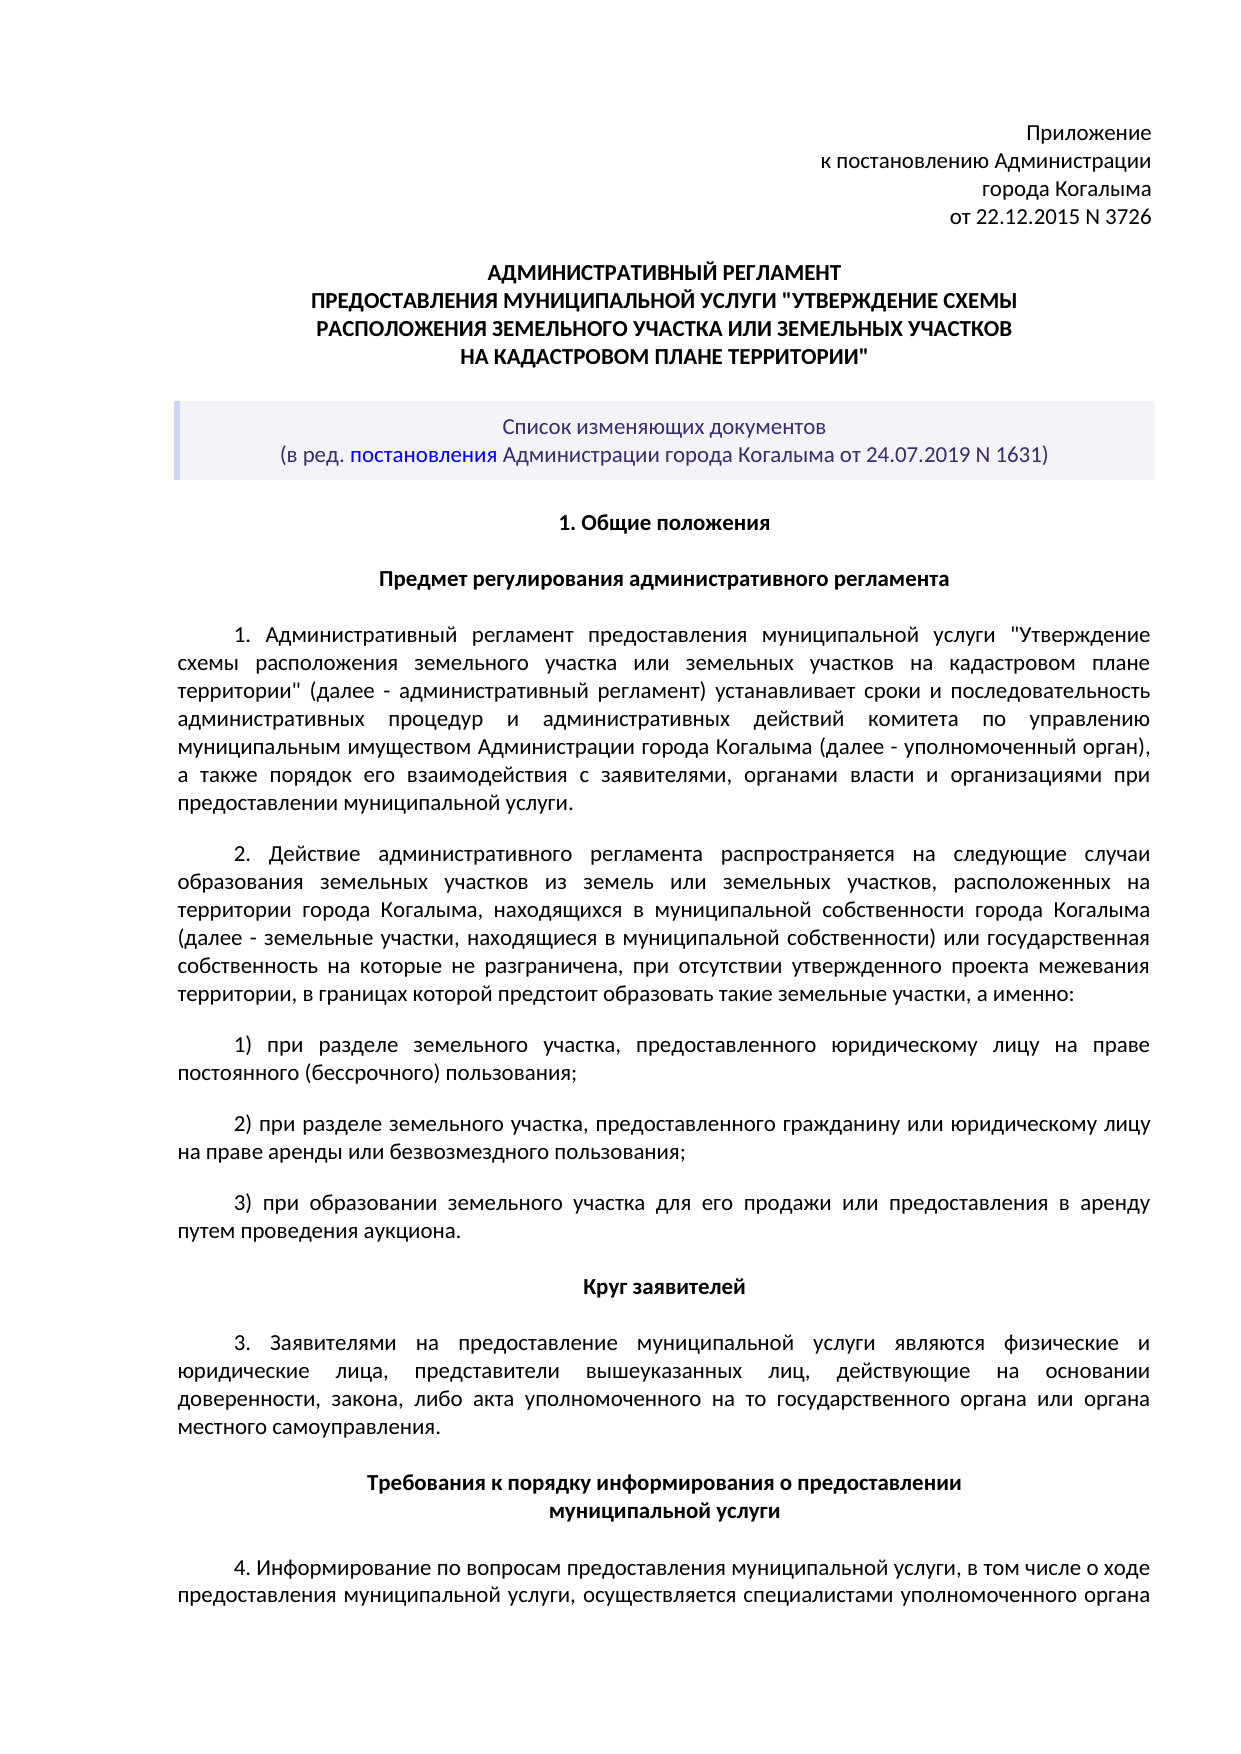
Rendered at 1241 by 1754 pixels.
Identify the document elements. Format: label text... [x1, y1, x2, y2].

title АДМИНИСТРАТИВНЫЙ РЕГЛАМЕНТ [177, 258, 1152, 286]
title РАСПОЛОЖЕНИЯ ЗЕМЕЛЬНОГО УЧАСТКА ИЛИ ЗЕМЕЛЬНЫХ УЧАСТКОВ [177, 314, 1152, 342]
text 1) при разделе земельного участка, предоставленного юридическому лицу на праве постоянного (бессрочного) пользования; [177, 1030, 1152, 1086]
title Требования к порядку информирования о предоставлении [177, 1468, 1152, 1497]
title муниципальной услуги [177, 1497, 1152, 1524]
text города Когалыма [177, 174, 1152, 202]
text 2) при разделе земельного участка, предоставленного гражданину или юридическому лицу на праве аренды или безвозмездного пользования; [177, 1109, 1152, 1165]
text 3) при образовании земельного участка для его продажи или предоставления в аренду путем проведения аукциона. [177, 1188, 1152, 1244]
title ПРЕДОСТАВЛЕНИЯ МУНИЦИПАЛЬНОЙ УСЛУГИ "УТВЕРЖДЕНИЕ СХЕМЫ [177, 286, 1152, 314]
text к постановлению Администрации [177, 146, 1152, 174]
text 2. Действие административного регламента распространяется на следующие случаи образования земельных участков из земель или земельных участков, расположенных на территории города Когалыма, находящихся в муниципальной собственности города Когалыма (далее - земельные участки, находящиеся в муниципальной собственности) или государственная собственность на которые не разграничена, при отсутствии утвержденного проекта межевания территории, в границах которой предстоит образовать такие земельные участки, а именно: [177, 839, 1152, 1007]
table_header Список изменяющих документов (в ред. постановления Администрации города Когалыма от 24.07.2019 N 1631) [180, 401, 1149, 480]
title Круг заявителей [177, 1272, 1152, 1300]
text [177, 1553, 1152, 1609]
title НА КАДАСТРОВОМ ПЛАНЕ ТЕРРИТОРИИ" [177, 342, 1152, 370]
text Приложение [177, 118, 1152, 146]
text от 22.12.2015 N 3726 [177, 202, 1152, 230]
text 1. Административный регламент предоставления муниципальной услуги "Утверждение схемы расположения земельного участка или земельных участков на кадастровом плане территории" (далее - административный регламент) устанавливает сроки и последовательность административных процедур и административных действий комитета по управлению муниципальным имуществом Администрации города Когалыма (далее - уполномоченный орган), а также порядок его взаимодействия с заявителями, органами власти и организациями при предоставлении муниципальной услуги. [177, 620, 1152, 816]
text 3. Заявителями на предоставление муниципальной услуги являются физические и юридические лица, представители вышеуказанных лиц, действующие на основании доверенности, закона, либо акта уполномоченного на то государственного органа или органа местного самоуправления. [177, 1328, 1152, 1441]
title 1. Общие положения [177, 508, 1152, 536]
title Предмет регулирования административного регламента [177, 564, 1152, 592]
